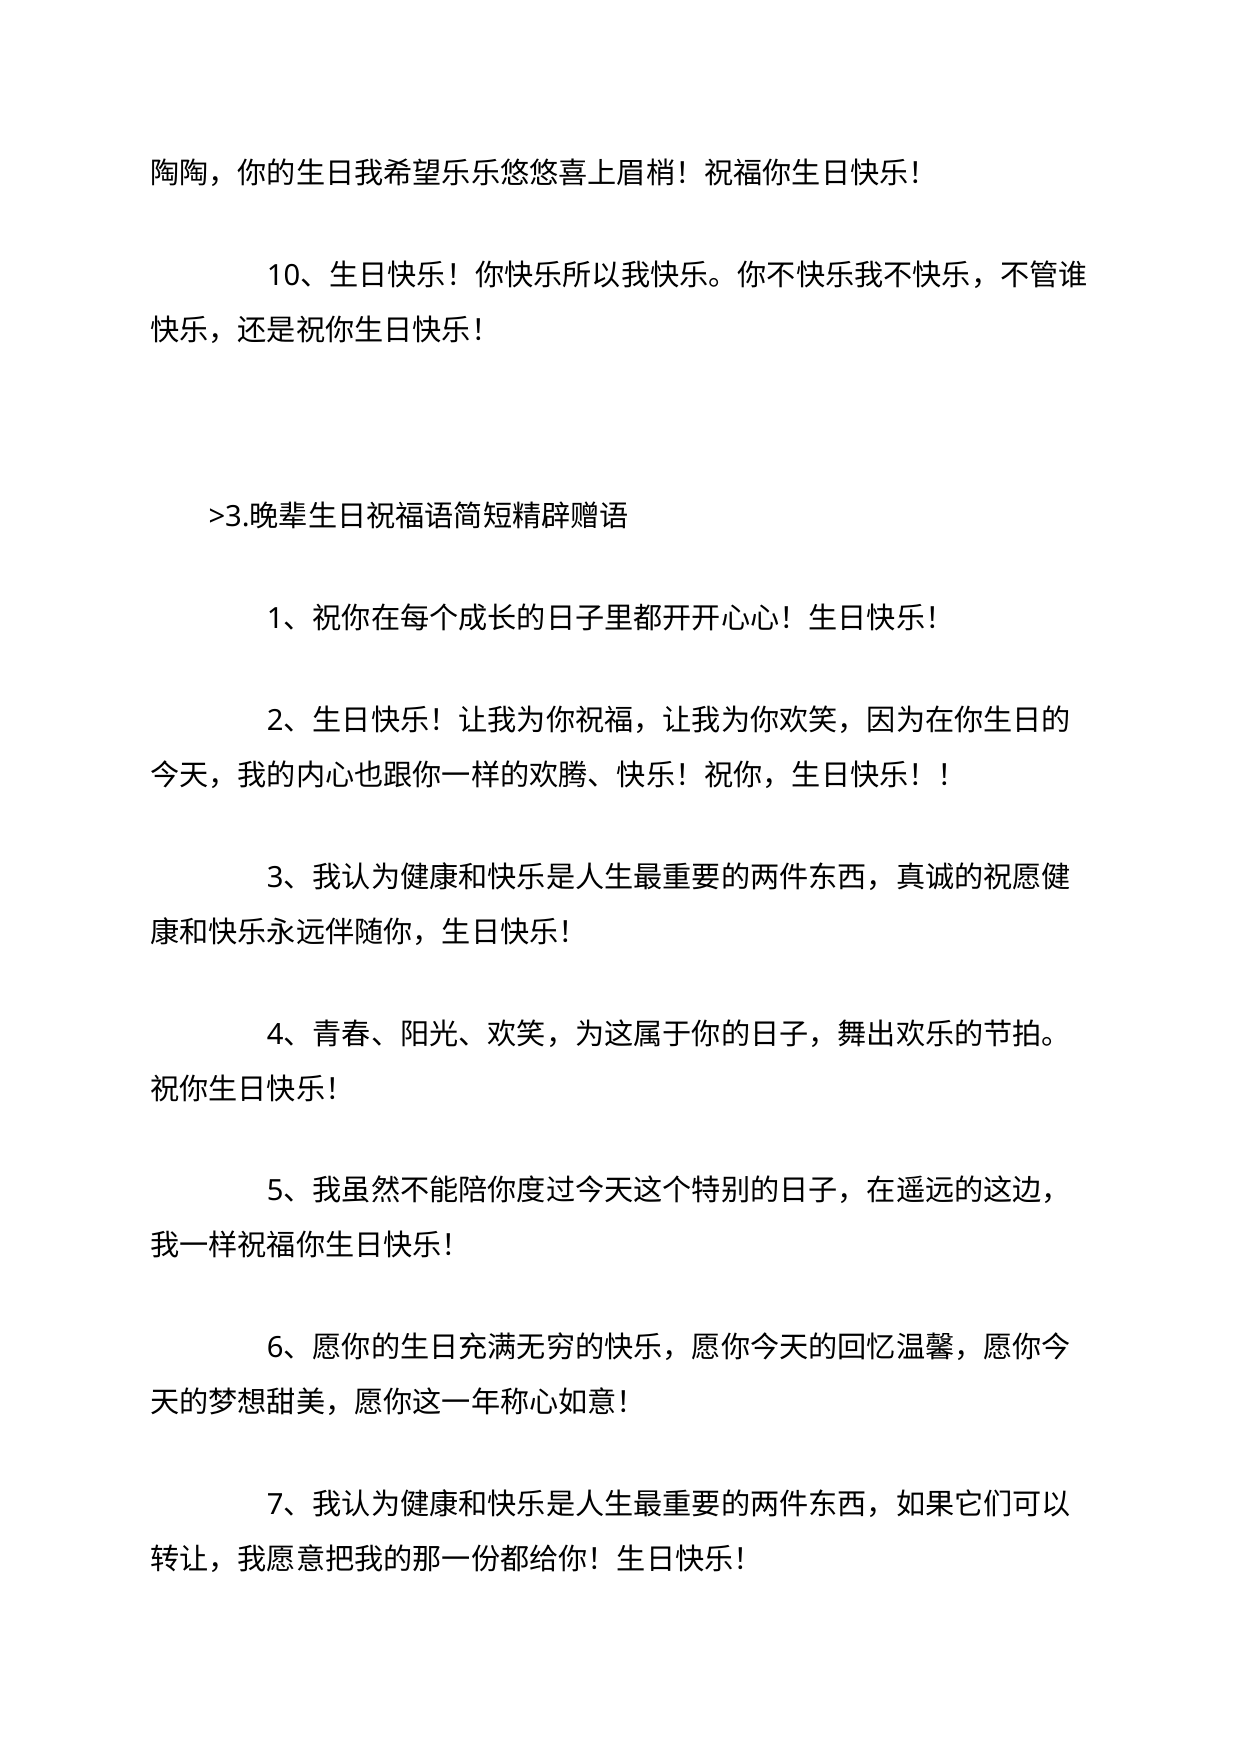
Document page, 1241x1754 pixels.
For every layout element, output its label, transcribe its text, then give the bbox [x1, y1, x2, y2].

text 1、祝你在每个成长的日子里都开开心心！生日快乐！ [150, 595, 1090, 637]
text 5、我虽然不能陪你度过今天这个特别的日子，在遥远的这边，我一样祝福你生日快乐！ [150, 1167, 1090, 1264]
text 2、生日快乐！让我为你祝福，让我为你欢笑，因为在你生日的今天，我的内心也跟你一样的欢腾、快乐！祝你，生日快乐！！ [150, 697, 1090, 794]
text 3、我认为健康和快乐是人生最重要的两件东西，真诚的祝愿健康和快乐永远伴随你，生日快乐！ [150, 853, 1090, 951]
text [150, 150, 1090, 192]
text >3.晚辈生日祝福语简短精辟赠语 [150, 493, 1090, 535]
text 10、生日快乐！你快乐所以我快乐。你不快乐我不快乐，不管谁快乐，还是祝你生日快乐！ [150, 252, 1090, 349]
text 6、愿你的生日充满无穷的快乐，愿你今天的回忆温馨，愿你今天的梦想甜美，愿你这一年称心如意！ [150, 1324, 1090, 1421]
text 7、我认为健康和快乐是人生最重要的两件东西，如果它们可以转让，我愿意把我的那一份都给你！生日快乐！ [150, 1481, 1090, 1578]
text 4、青春、阳光、欢笑，为这属于你的日子，舞出欢乐的节拍。祝你生日快乐！ [150, 1010, 1090, 1107]
